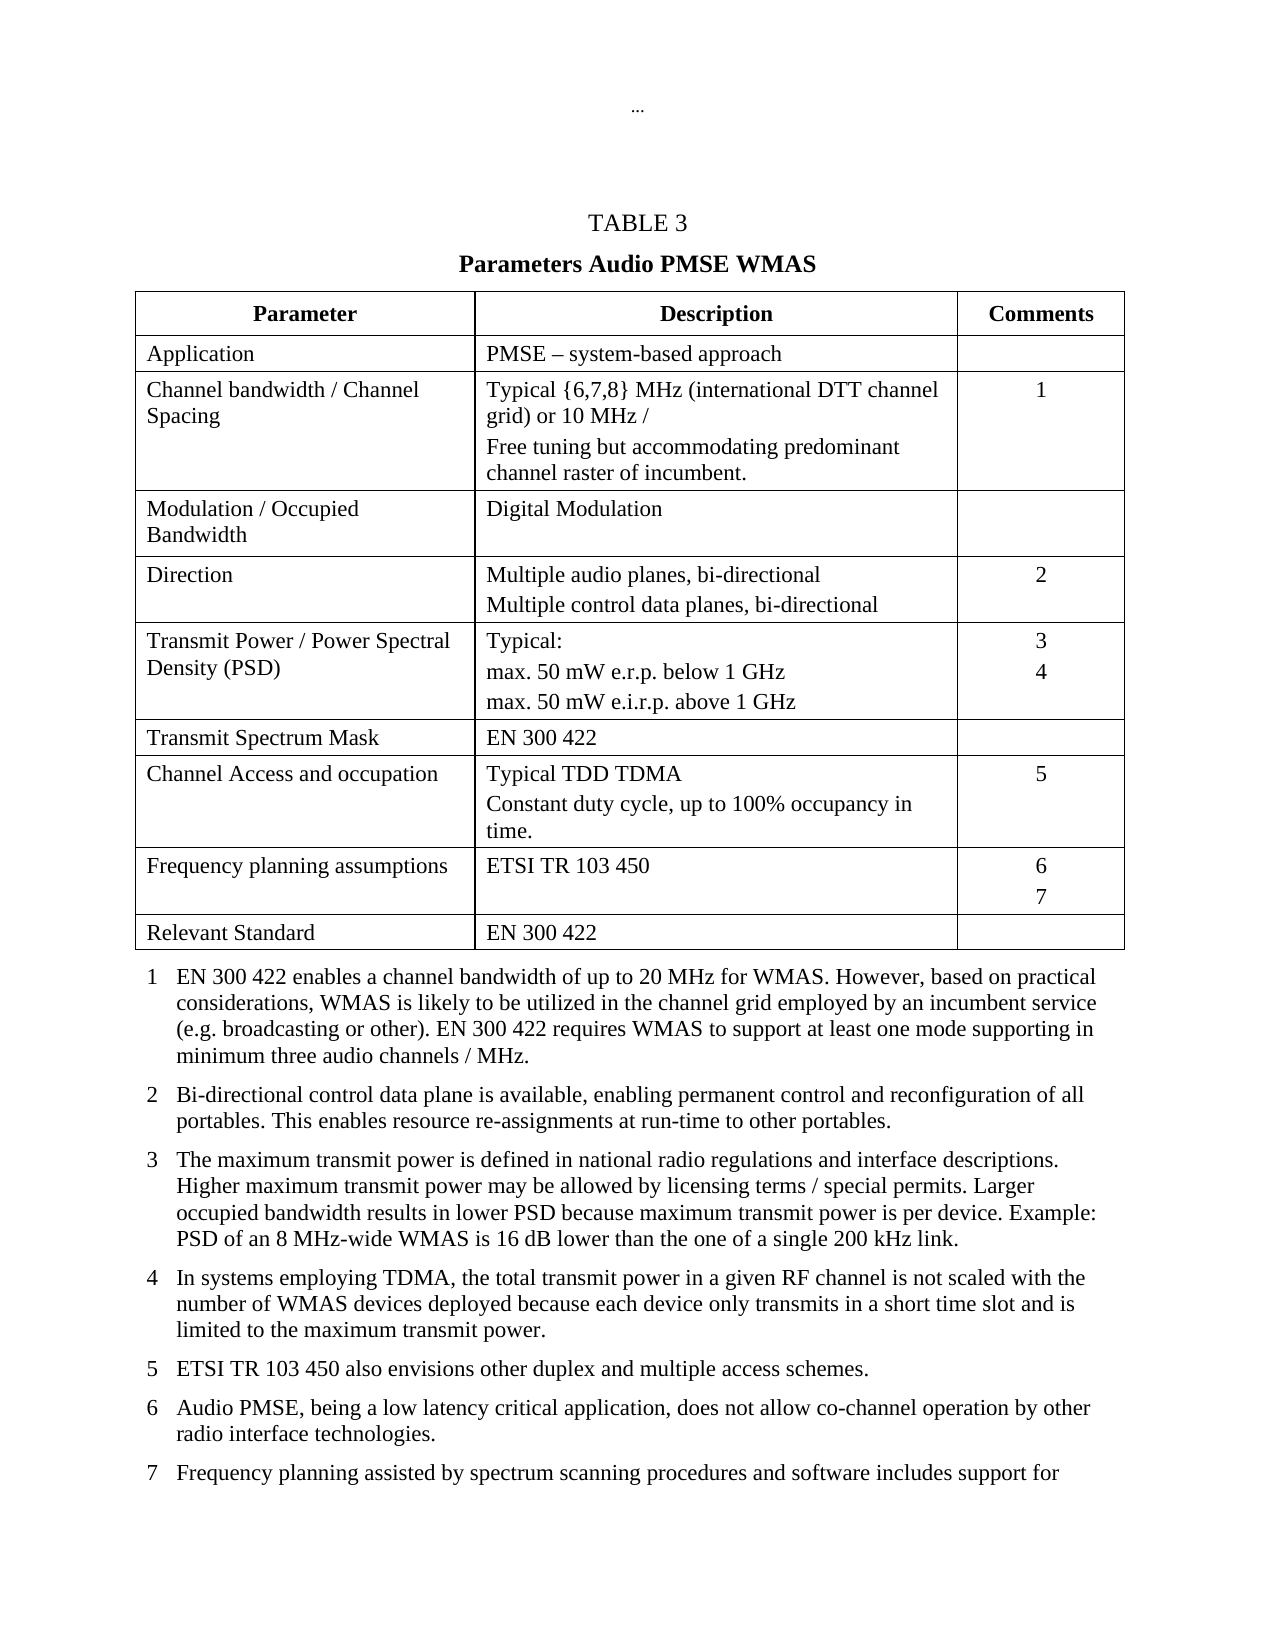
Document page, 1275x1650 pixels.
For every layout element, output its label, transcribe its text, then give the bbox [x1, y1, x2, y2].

table_header Parameter [136, 292, 474, 335]
table_cell EN 300 422 [476, 915, 957, 949]
table_cell Channel bandwidth / Channel Spacing [136, 372, 474, 489]
table_cell PMSE – system-based approach [476, 336, 957, 371]
table_cell Transmit Spectrum Mask [136, 720, 474, 754]
table_cell Digital Modulation [476, 491, 957, 556]
table_cell Channel Access and occupation [136, 756, 474, 847]
table_cell Typical {6,7,8} MHz (international DTT channel grid) or 10 MHz / Free tuning but accommodating predominant channel raster of incumbent. [476, 372, 957, 489]
table_cell Modulation / Occupied Bandwidth [136, 491, 474, 556]
table_cell 3 4 [958, 623, 1124, 719]
table_header Description [476, 292, 957, 335]
table_cell 2 [958, 557, 1124, 622]
table_cell [958, 915, 1124, 949]
table_cell ETSI TR 103 450 [476, 848, 957, 913]
table_cell Relevant Standard [136, 915, 474, 949]
table_cell Multiple audio planes, bi-directional Multiple control data planes, bi-directional [476, 557, 957, 622]
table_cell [135, 950, 1124, 1486]
table_cell Application [136, 336, 474, 371]
table_cell Transmit Power / Power Spectral Density (PSD) [136, 623, 474, 719]
table_cell 1 [958, 372, 1124, 489]
table_cell [958, 336, 1124, 371]
table_cell EN 300 422 [476, 720, 957, 754]
title Parameters Audio PMSE WMAS [150, 249, 1125, 278]
table_cell Direction [136, 557, 474, 622]
table_cell 5 [958, 756, 1124, 847]
table_cell [958, 491, 1124, 556]
table_cell [958, 720, 1124, 754]
table_header Comments [958, 292, 1124, 335]
table_cell Frequency planning assumptions [136, 848, 474, 913]
table_cell 6 7 [958, 848, 1124, 913]
table_cell Typical TDD TDMA Constant duty cycle, up to 100% occupancy in time. [476, 756, 957, 847]
table_cell Typical: max. 50 mW e.r.p. below 1 GHz max. 50 mW e.i.r.p. above 1 GHz [476, 623, 957, 719]
